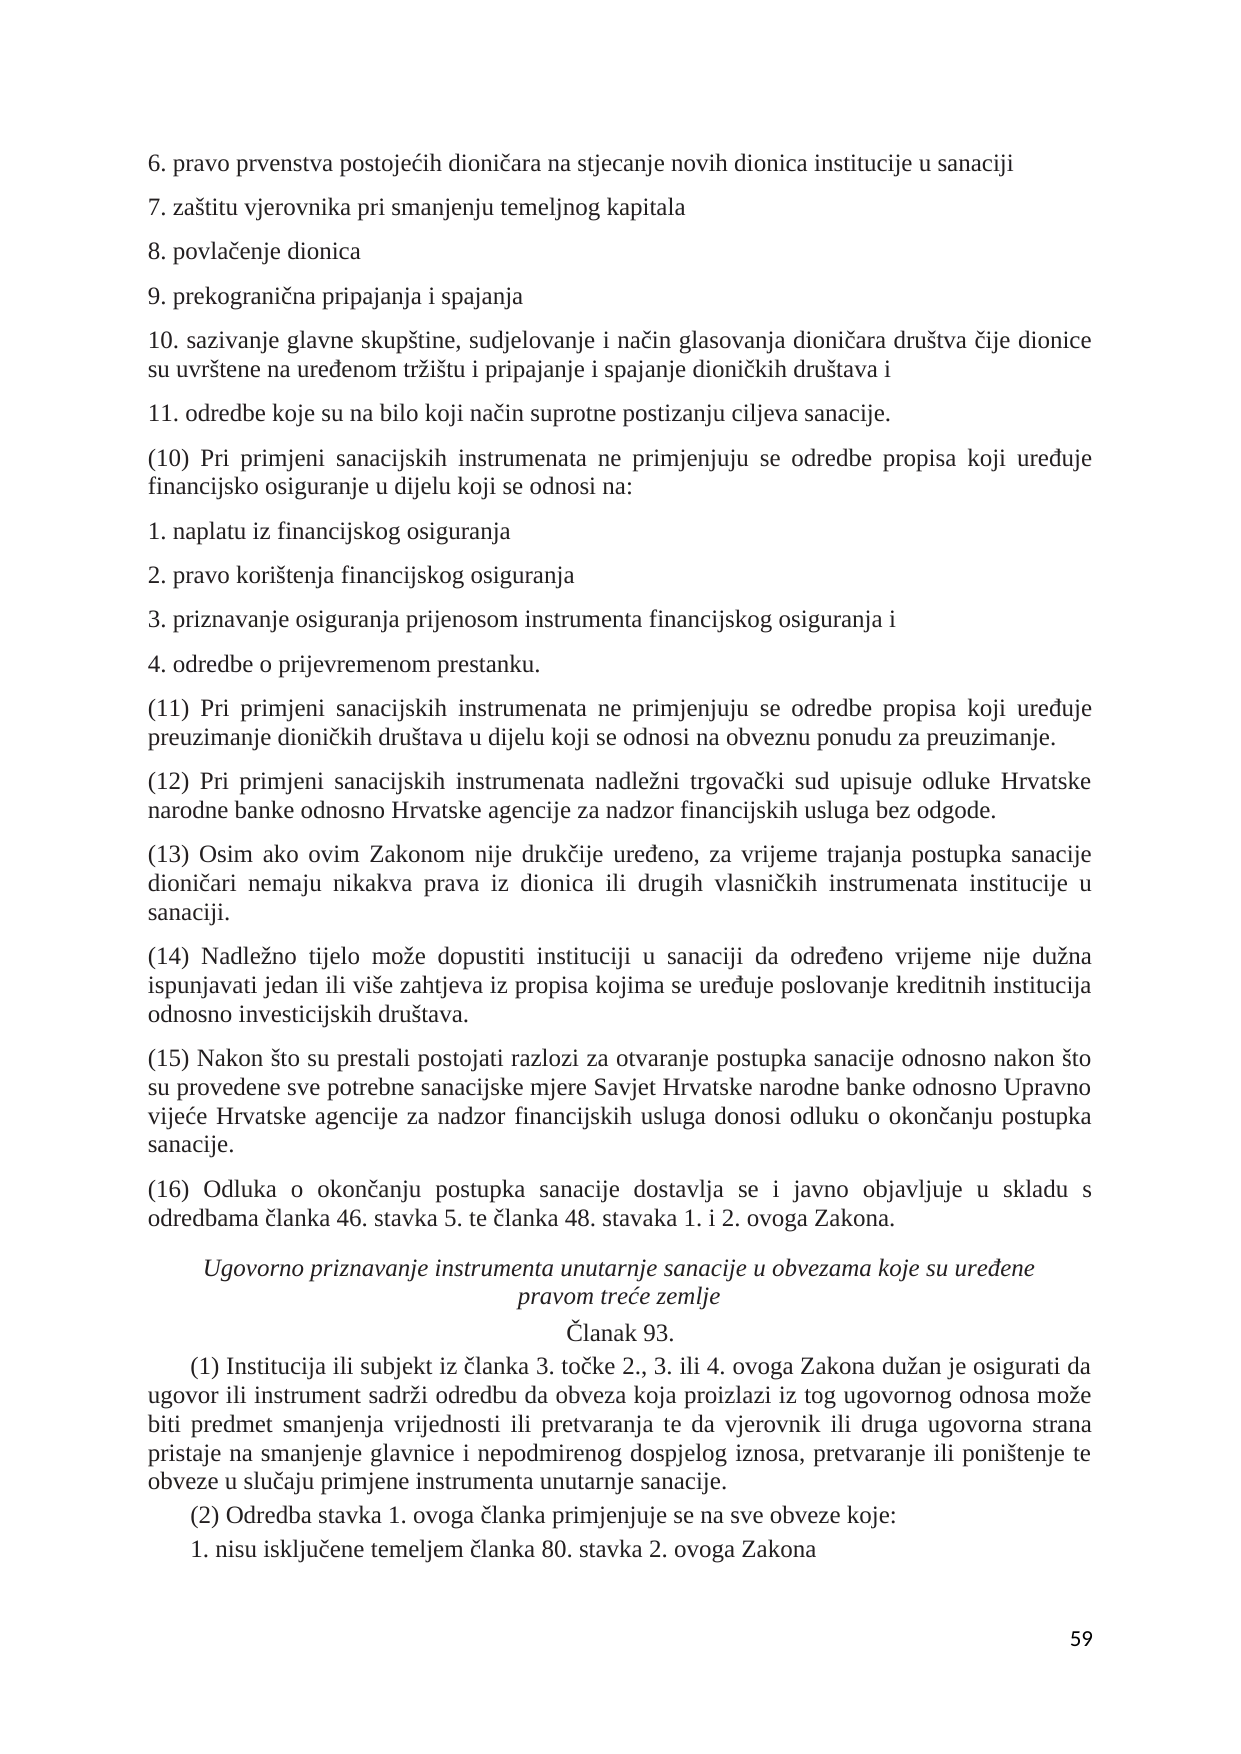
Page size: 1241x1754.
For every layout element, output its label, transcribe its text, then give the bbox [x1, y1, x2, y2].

text 7. zaštitu vjerovnika pri smanjenju temeljnog kapitala [148, 192, 1093, 221]
text 2. pravo korištenja financijskog osiguranja [148, 560, 1093, 589]
text 8. povlačenje dionica [148, 236, 1093, 265]
text 10. sazivanje glavne skupštine, sudjelovanje i način glasovanja dioničara društva čije dionice su uvrštene na uređenom tržištu i pripajanje i spajanje dioničkih društava i [148, 325, 1093, 383]
text (16) Odluka o okončanju postupka sanacije dostavlja se i javno objavljuje u skladu s odredbama članka 46. stavka 5. te članka 48. stavaka 1. i 2. ovoga Zakona. [148, 1174, 1093, 1231]
text 1. nisu isključene temeljem članka 80. stavka 2. ovoga Zakona [148, 1534, 1093, 1563]
text 3. priznavanje osiguranja prijenosom instrumenta financijskog osiguranja i [148, 604, 1093, 633]
text 6. pravo prvenstva postojećih dioničara na stjecanje novih dionica institucije u sanaciji [148, 148, 1093, 176]
text (2) Odredba stavka 1. ovoga članka primjenjuje se na sve obveze koje: [148, 1500, 1093, 1529]
text (14) Nadležno tijelo može dopustiti instituciji u sanaciji da određeno vrijeme nije dužna ispunjavati jedan ili više zahtjeva iz propisa kojima se uređuje poslovanje kreditnih institucija odnosno investicijskih društava. [148, 941, 1093, 1028]
text 1. naplatu iz financijskog osiguranja [148, 516, 1093, 544]
text (1) Institucija ili subjekt iz članka 3. točke 2., 3. ili 4. ovoga Zakona dužan je osigurati da ugovor ili instrument sadrži odredbu da obveza koja proizlazi iz tog ugovornog odnosa može biti predmet smanjenja vrijednosti ili pretvaranja te da vjerovnik ili druga ugovorna strana pristaje na smanjenje glavnice i nepodmirenog dospjelog iznosa, pretvaranje ili poništenje te obveze u slučaju primjene instrumenta unutarnje sanacije. [148, 1351, 1093, 1495]
text (10) Pri primjeni sanacijskih instrumenata ne primjenjuju se odredbe propisa koji uređuje financijsko osiguranje u dijelu koji se odnosi na: [148, 443, 1093, 500]
text (15) Nakon što su prestali postojati razlozi za otvaranje postupka sanacije odnosno nakon što su provedene sve potrebne sanacijske mjere Savjet Hrvatske narodne banke odnosno Upravno vijeće Hrvatske agencije za nadzor financijskih usluga donosi odluku o okončanju postupka sanacije. [148, 1043, 1093, 1158]
text 9. prekogranična pripajanja i spajanja [148, 281, 1093, 309]
text 11. odredbe koje su na bilo koji način suprotne postizanju ciljeva sanacije. [148, 398, 1093, 427]
text (11) Pri primjeni sanacijskih instrumenata ne primjenjuju se odredbe propisa koji uređuje preuzimanje dioničkih društava u dijelu koji se odnosi na obveznu ponudu za preuzimanje. [148, 693, 1093, 751]
text (13) Osim ako ovim Zakonom nije drukčije uređeno, za vrijeme trajanja postupka sanacije dioničari nemaju nikakva prava iz dionica ili drugih vlasničkih instrumenata institucije u sanaciji. [148, 839, 1093, 926]
text 4. odredbe o prijevremenom prestanku. [148, 649, 1093, 678]
text (12) Pri primjeni sanacijskih instrumenata nadležni trgovački sud upisuje odluke Hrvatske narodne banke odnosno Hrvatske agencije za nadzor financijskih usluga bez odgode. [148, 766, 1093, 824]
text Ugovorno priznavanje instrumenta unutarnje sanacije u obvezama koje su uređene pravom treće zemlje [148, 1253, 1093, 1310]
text Članak 93. [148, 1318, 1093, 1346]
